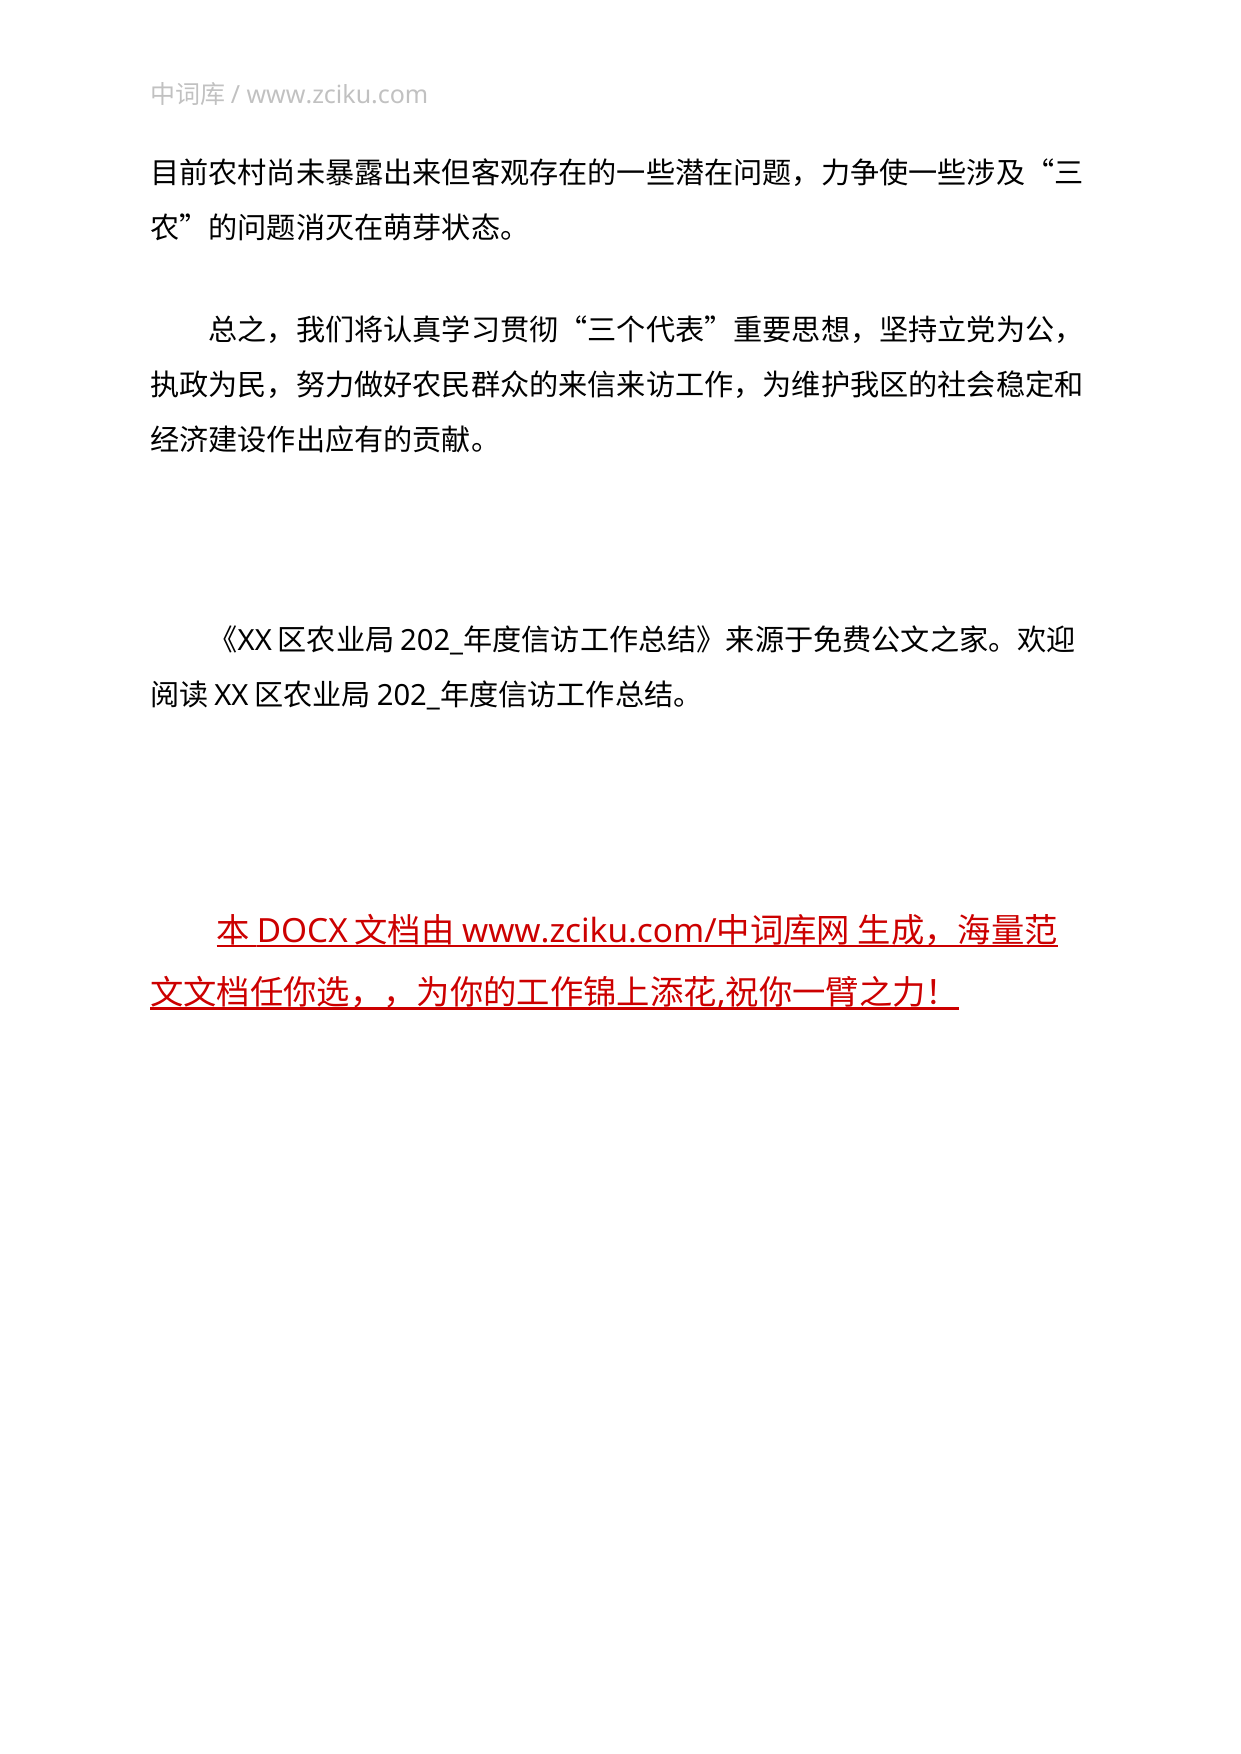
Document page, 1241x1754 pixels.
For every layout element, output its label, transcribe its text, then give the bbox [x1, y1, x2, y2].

text 《XX区农业局202_年度信访工作总结》来源于免费公文之家。欢迎阅读XX区农业局202_年度信访工作总结。 [150, 617, 1090, 714]
text 总之，我们将认真学习贯彻“三个代表”重要思想，坚持立党为公，执政为民，努力做好农民群众的来信来访工作，为维护我区的社会稳定和经济建设作出应有的贡献。 [150, 307, 1090, 459]
text 本DOCX文档由 www.zciku.com/中词库网 生成，海量范文文档任你选，，为你的工作锦上添花,祝你一臂之力！ [150, 903, 1090, 1014]
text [150, 150, 1090, 247]
